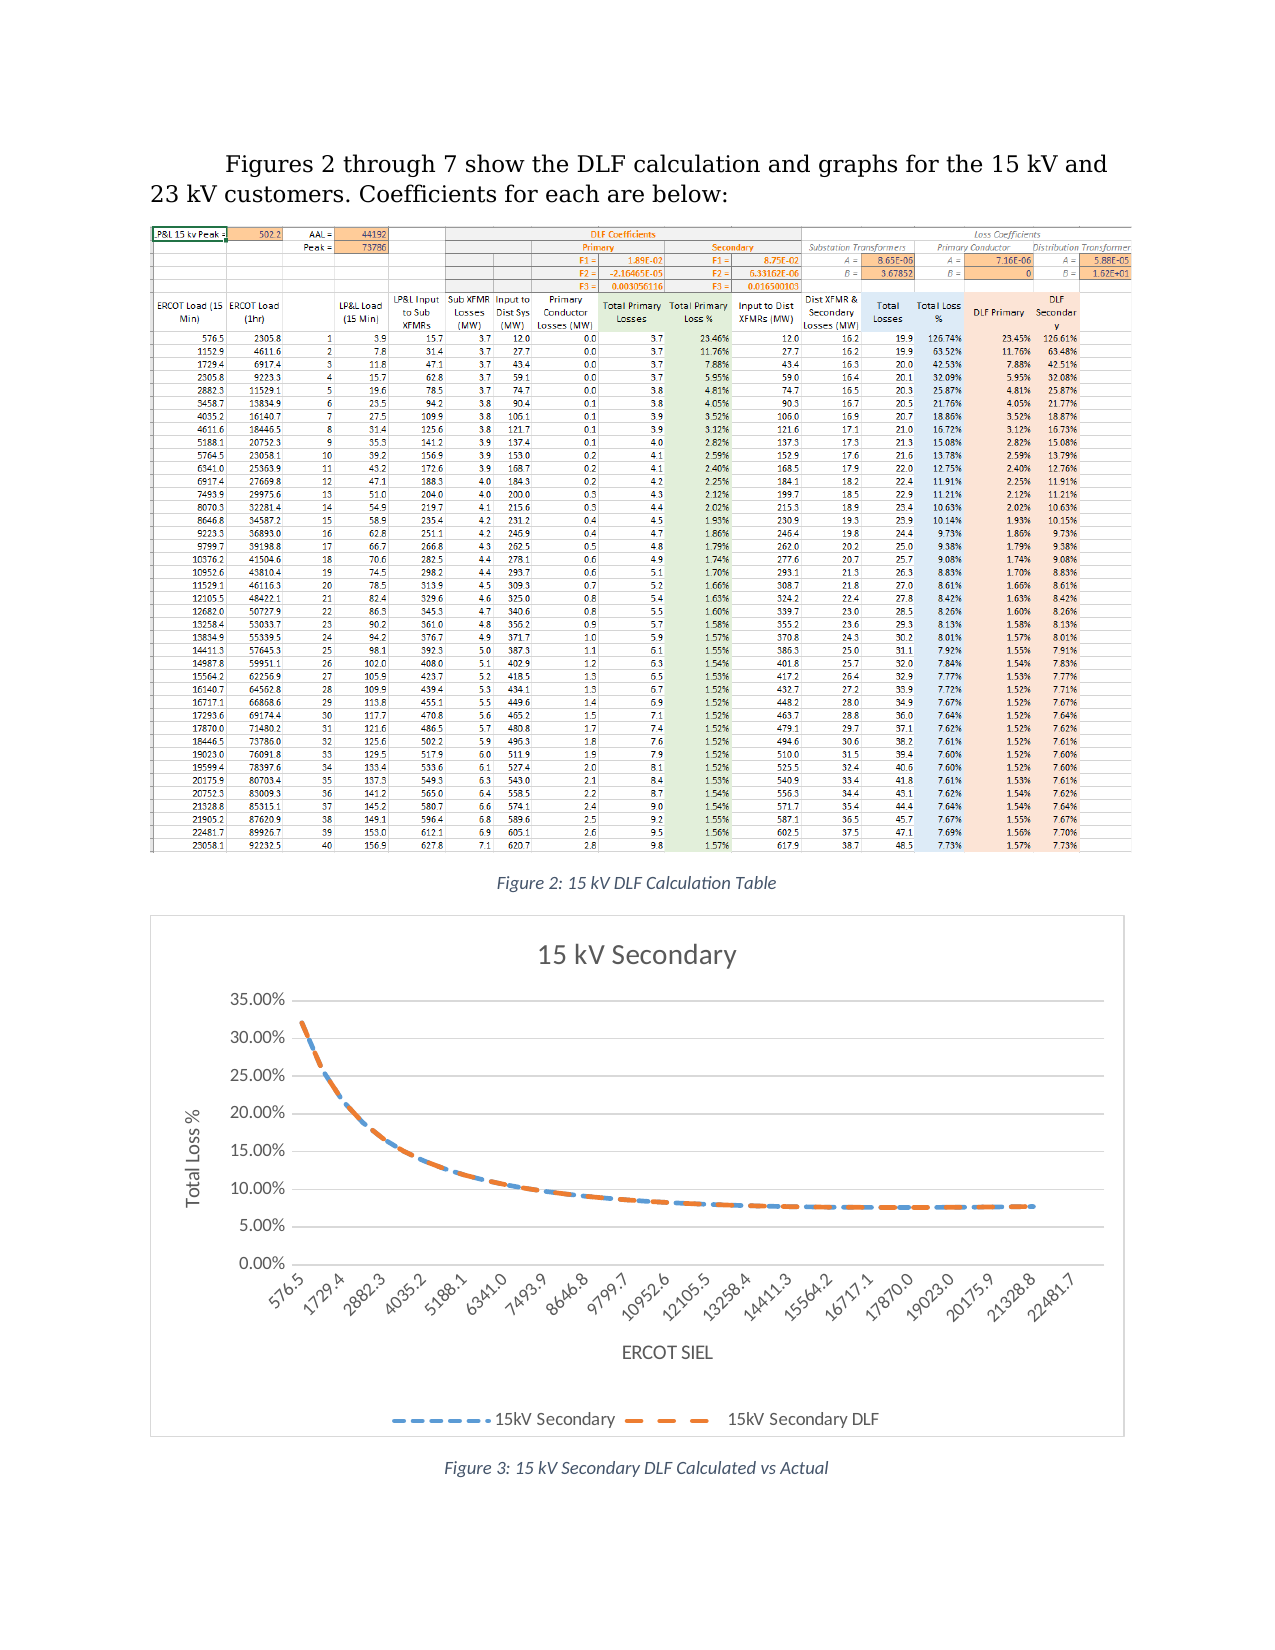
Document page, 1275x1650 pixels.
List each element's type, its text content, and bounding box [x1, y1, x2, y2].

picture [150, 226, 1132, 853]
text Figures 2 through 7 show the DLF calculation and graphs for the 15 kV and 23 kV customers. Coefficients for each are below: [150, 150, 1125, 207]
